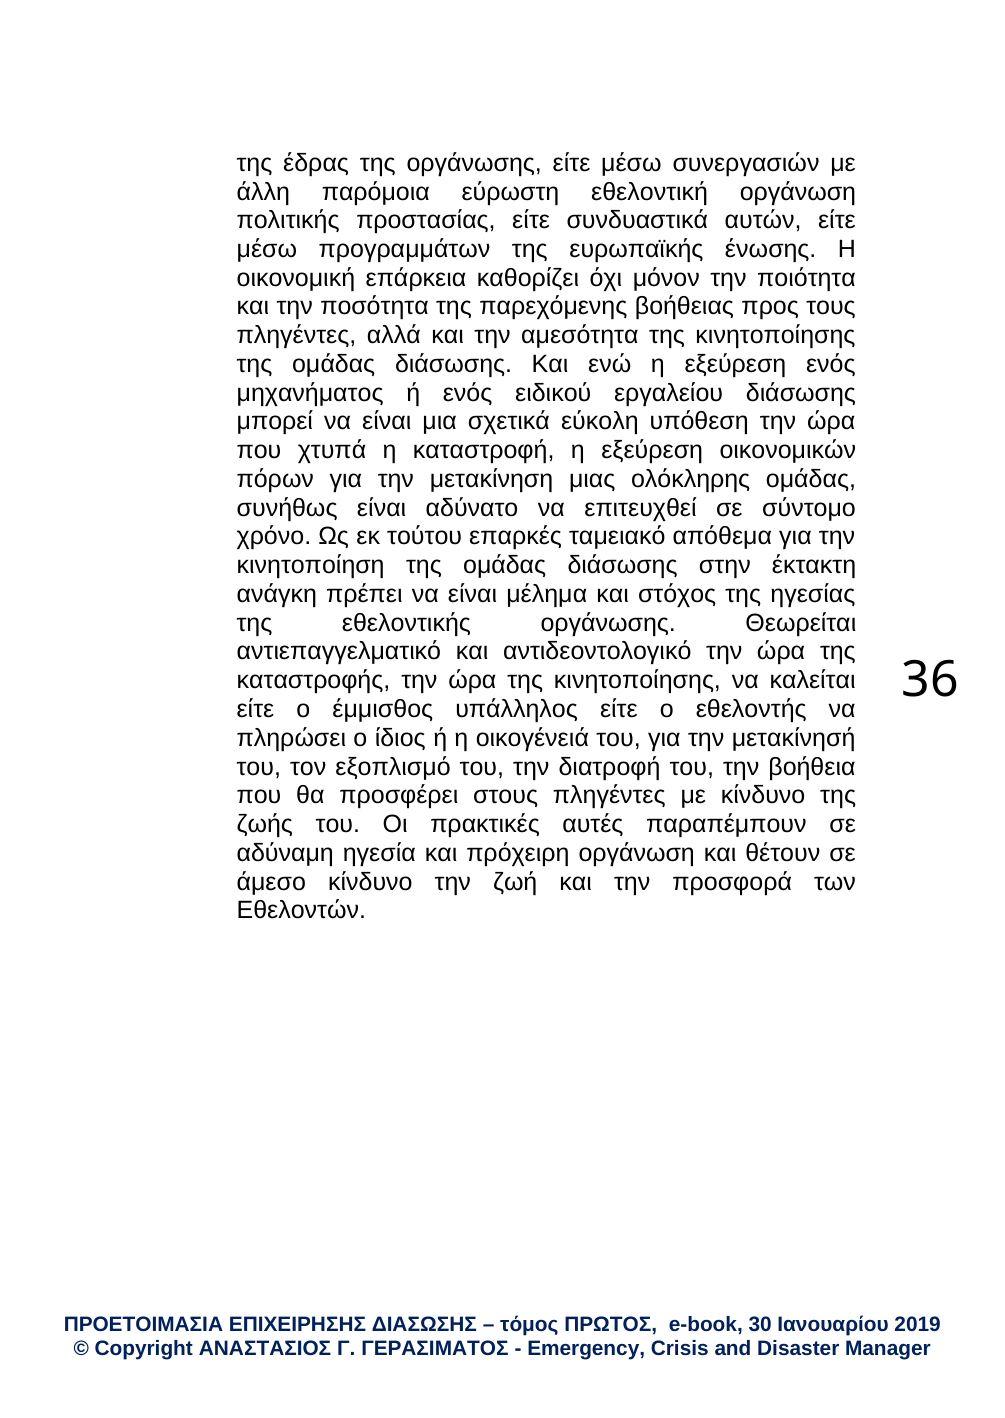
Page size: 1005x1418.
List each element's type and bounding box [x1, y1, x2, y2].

text [236, 148, 856, 924]
